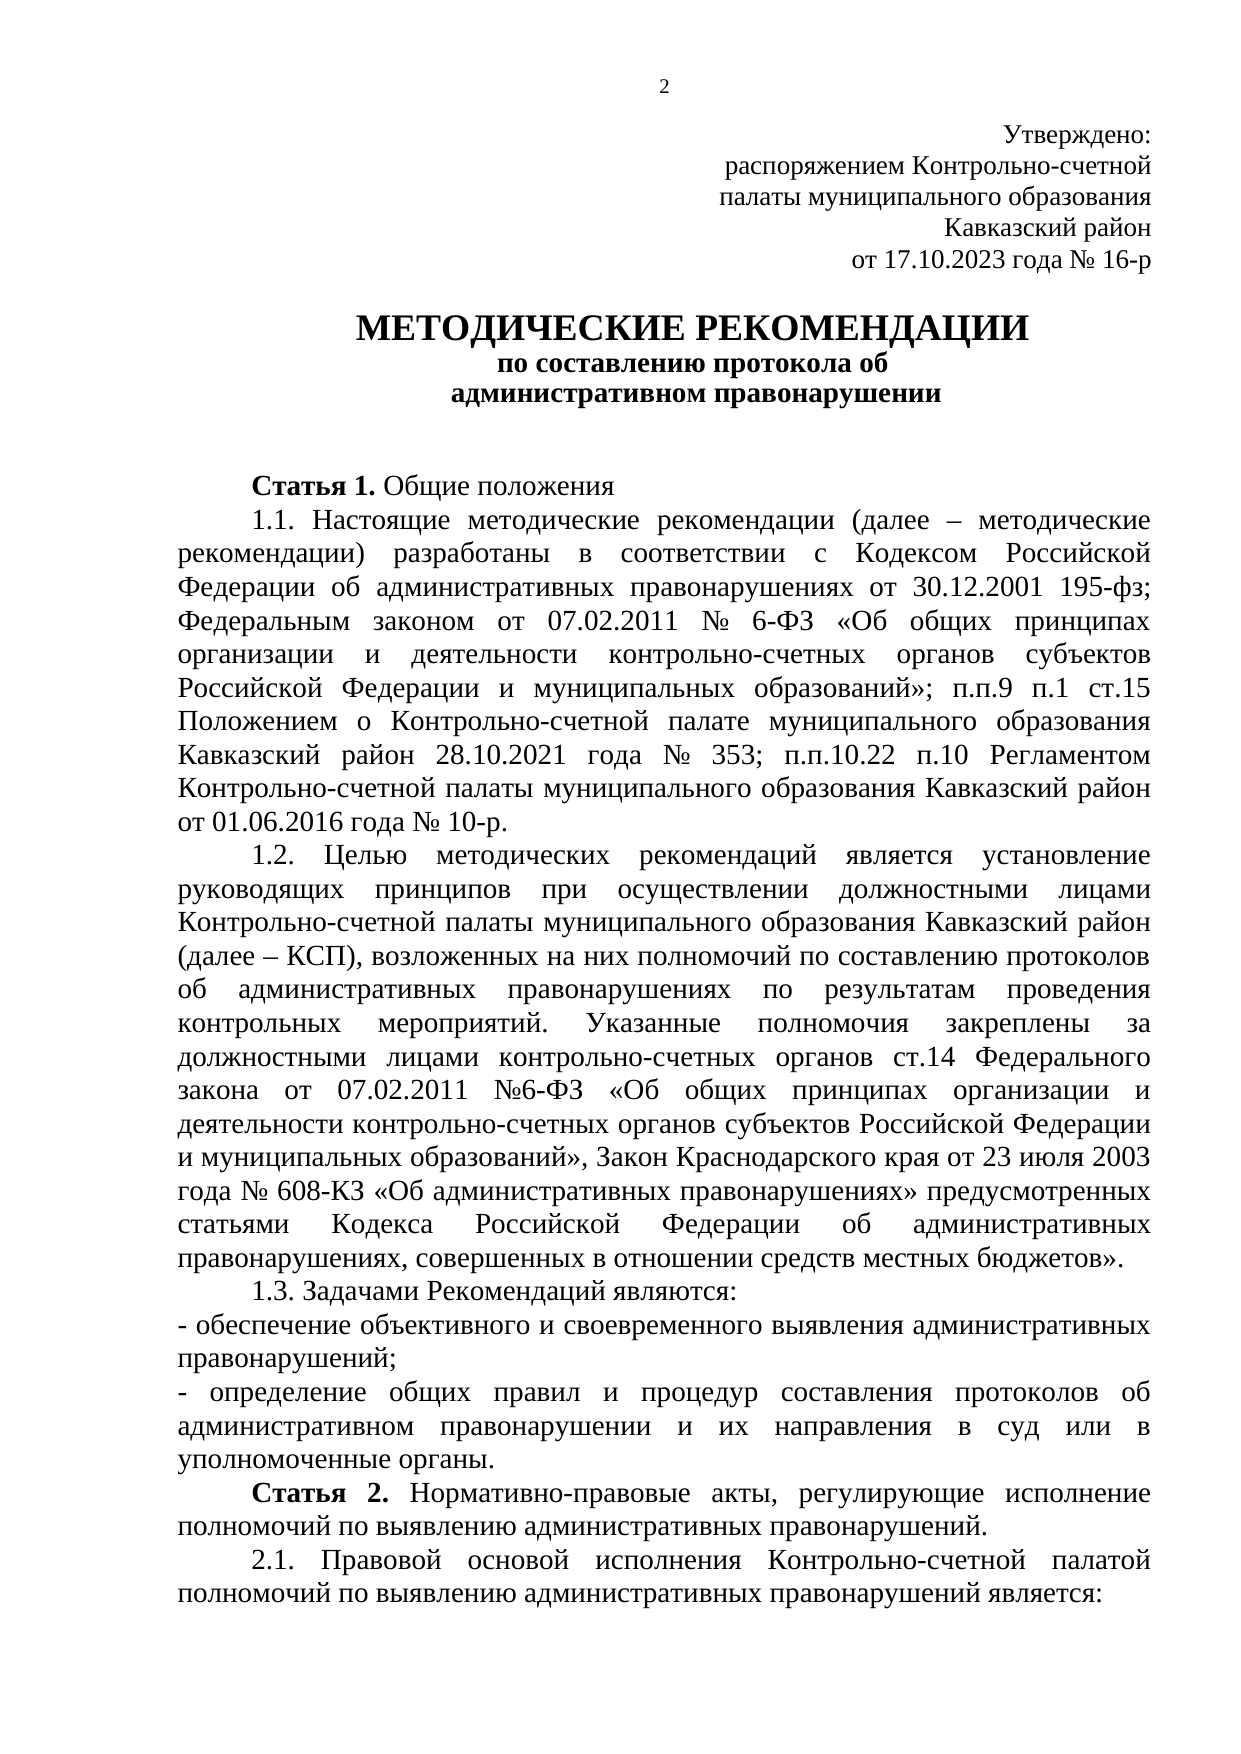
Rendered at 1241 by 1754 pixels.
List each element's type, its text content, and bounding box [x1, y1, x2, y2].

text по составлению протокола об [177, 348, 1152, 378]
text распоряжением Контрольно-счетной [177, 149, 1152, 180]
text Кавказский район [251, 212, 1152, 243]
text Утверждено: [177, 118, 1152, 149]
text 1.2. Целью методических рекомендаций является установление руководящих принципов при осуществлении должностными лицами Контрольно-счетной палаты муниципального образования Кавказский район (далее – КСП), возложенных на них полномочий по составлению протоколов об административных правонарушениях по результатам проведения контрольных мероприятий. Указанные полномочия закреплены за должностными лицами контрольно-счетных органов ст.14 Федерального закона от 07.02.2011 №6-ФЗ «Об общих принципах организации и деятельности контрольно-счетных органов субъектов Российской Федерации и муниципальных образований», Закон Краснодарского края от 23 июля 2003 года № 608-КЗ «Об административных правонарушениях» предусмотренных статьями Кодекса Российской Федерации об административных правонарушениях, совершенных в отношении средств местных бюджетов». [177, 837, 1152, 1273]
text - определение общих правил и процедур составления протоколов об административном правонарушении и их направления в суд или в уполномоченные органы. [177, 1374, 1152, 1475]
text административном правонарушении [177, 378, 1152, 408]
text 1.1. Настоящие методические рекомендации (далее – методические рекомендации) разработаны в соответствии с Кодексом Российской Федерации об административных правонарушениях от 30.12.2001 195-фз; Федеральным законом от 07.02.2011 № 6-ФЗ «Об общих принципах организации и деятельности контрольно-счетных органов субъектов Российской Федерации и муниципальных образований»; п.п.9 п.1 ст.15 Положением о Контрольно-счетной палате муниципального образования Кавказский район 28.10.2021 года № 353; п.п.10.22 п.10 Регламентом Контрольно-счетной палаты муниципального образования Кавказский район от 01.06.2016 года № 10-р. [177, 502, 1152, 837]
text МЕТОДИЧЕСКИЕ РЕКОМЕНДАЦИИ [177, 305, 1152, 348]
text - обеспечение объективного и своевременного выявления административных правонарушений; [177, 1307, 1152, 1374]
text Статья 1. Общие положения [177, 468, 1152, 502]
text Статья 2. Нормативно-правовые акты, регулирующие исполнение полномочий по выявлению административных правонарушений. [177, 1475, 1152, 1542]
text палаты муниципального образования [546, 180, 1152, 212]
text 2.1. Правовой основой исполнения Контрольно-счетной палатой полномочий по выявлению административных правонарушений является: [177, 1542, 1152, 1609]
text от 17.10.2023 года № 16-р [177, 243, 1152, 274]
title 1.3. Задачами Рекомендаций являются: [177, 1273, 1152, 1307]
